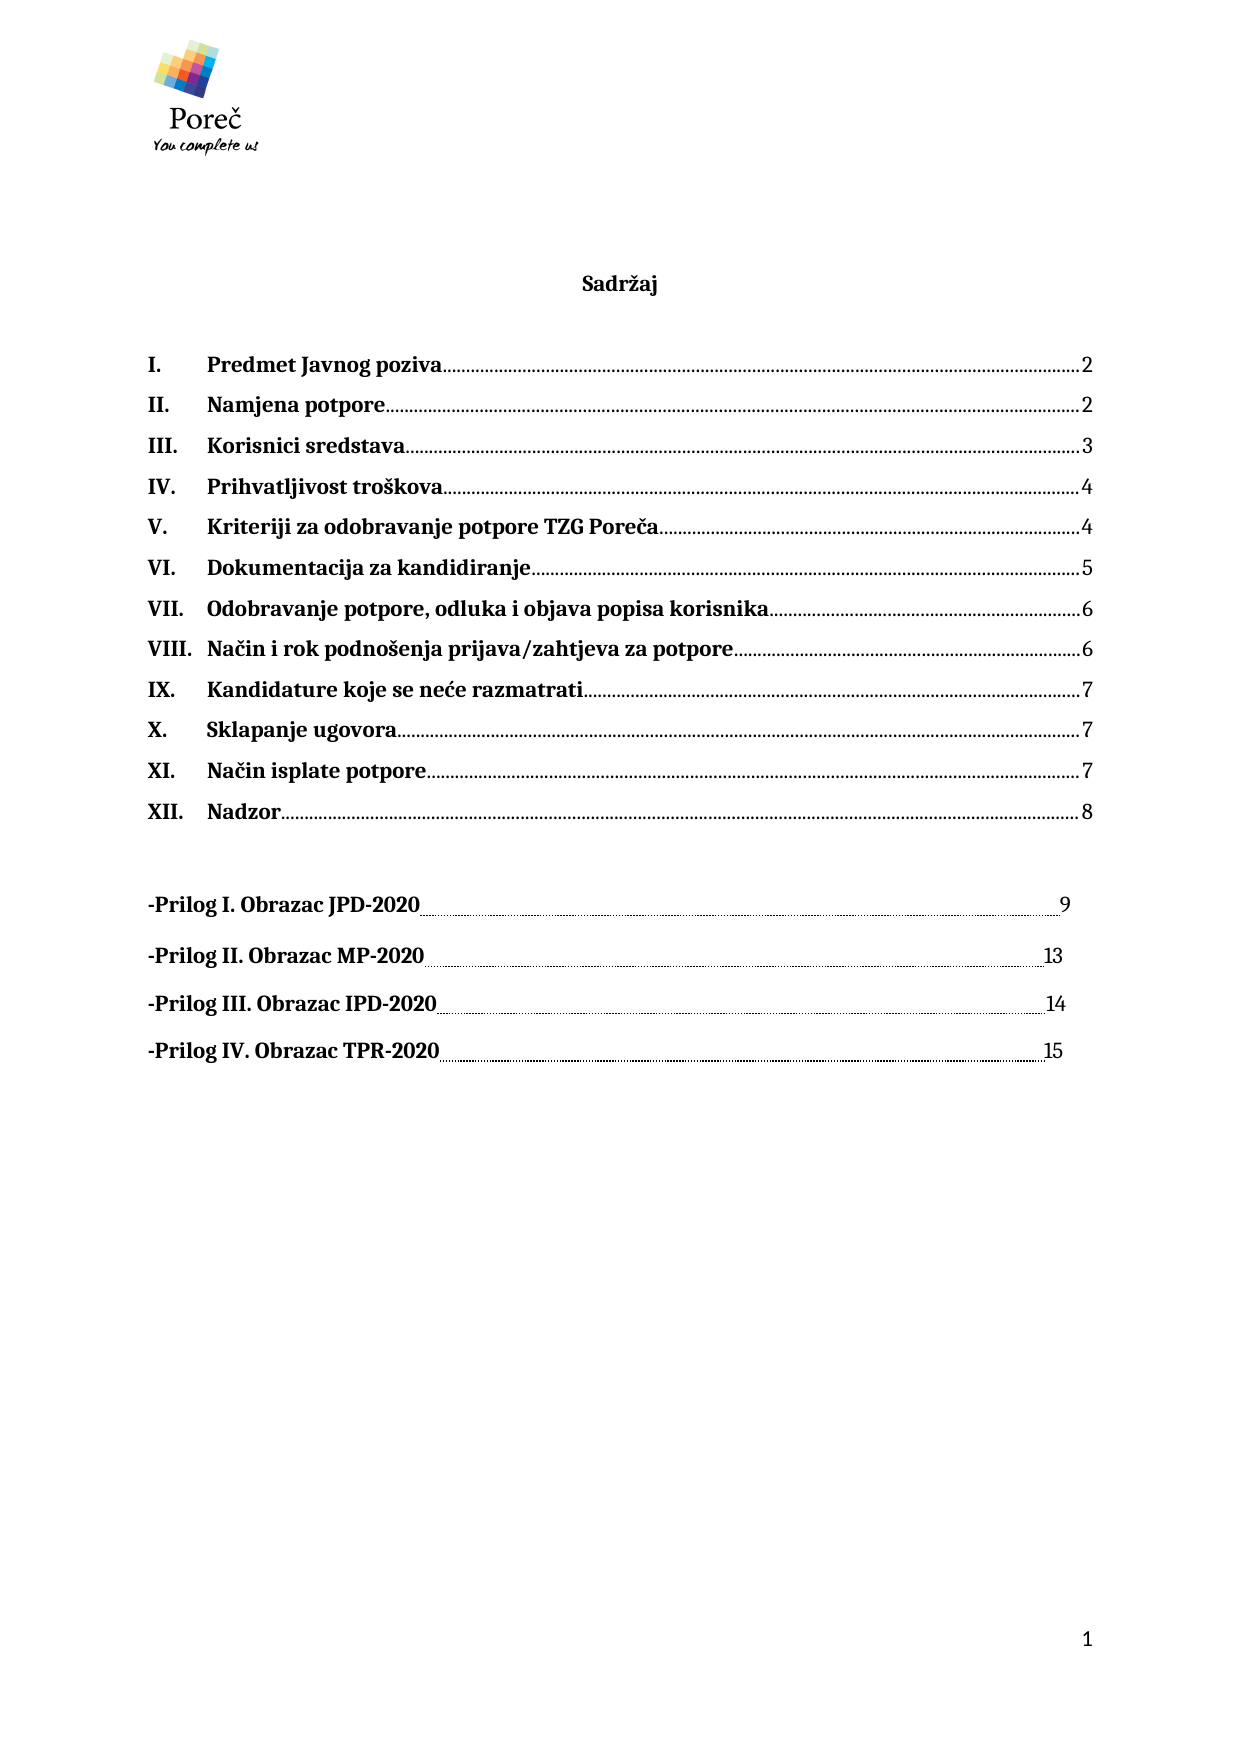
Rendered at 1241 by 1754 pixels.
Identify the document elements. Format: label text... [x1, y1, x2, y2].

text V. Kriteriji za odobravanje potpore TZG Poreča 4 [148, 514, 1107, 541]
text VI. Dokumentacija za kandidiranje 5 [148, 555, 1107, 581]
text IV. Prihvatljivost troškova 4 [148, 473, 1107, 500]
text -Prilog IV. Obrazac TPR-2020 15 [148, 1038, 1092, 1064]
text II. Namjena potpore 2 [148, 392, 1107, 419]
text VII. Odobravanje potpore, odluka i objava popisa korisnika 6 [148, 595, 1107, 622]
text XII. Nadzor 8 [148, 798, 1107, 825]
subtitle Sadržaj [148, 270, 1092, 297]
text IX. Kandidature koje se neće razmatrati 7 [148, 677, 1107, 703]
text X. Sklapanje ugovora 7 [148, 717, 1107, 744]
text XI. Način isplate potpore 7 [148, 758, 1107, 784]
text -Prilog I. Obrazac JPD-2020 9 [148, 892, 1092, 918]
text -Prilog III. Obrazac IPD-2020 14 [148, 990, 1092, 1017]
text -Prilog II. Obrazac MP-2020 13 [148, 943, 1092, 969]
text I. Predmet Javnog poziva 2 [148, 352, 1107, 378]
text VIII. Način i rok podnošenja prijava/zahtjeva za potpore 6 [148, 636, 1107, 662]
picture [147, 35, 264, 159]
text III. Korisnici sredstava 3 [148, 433, 1107, 459]
